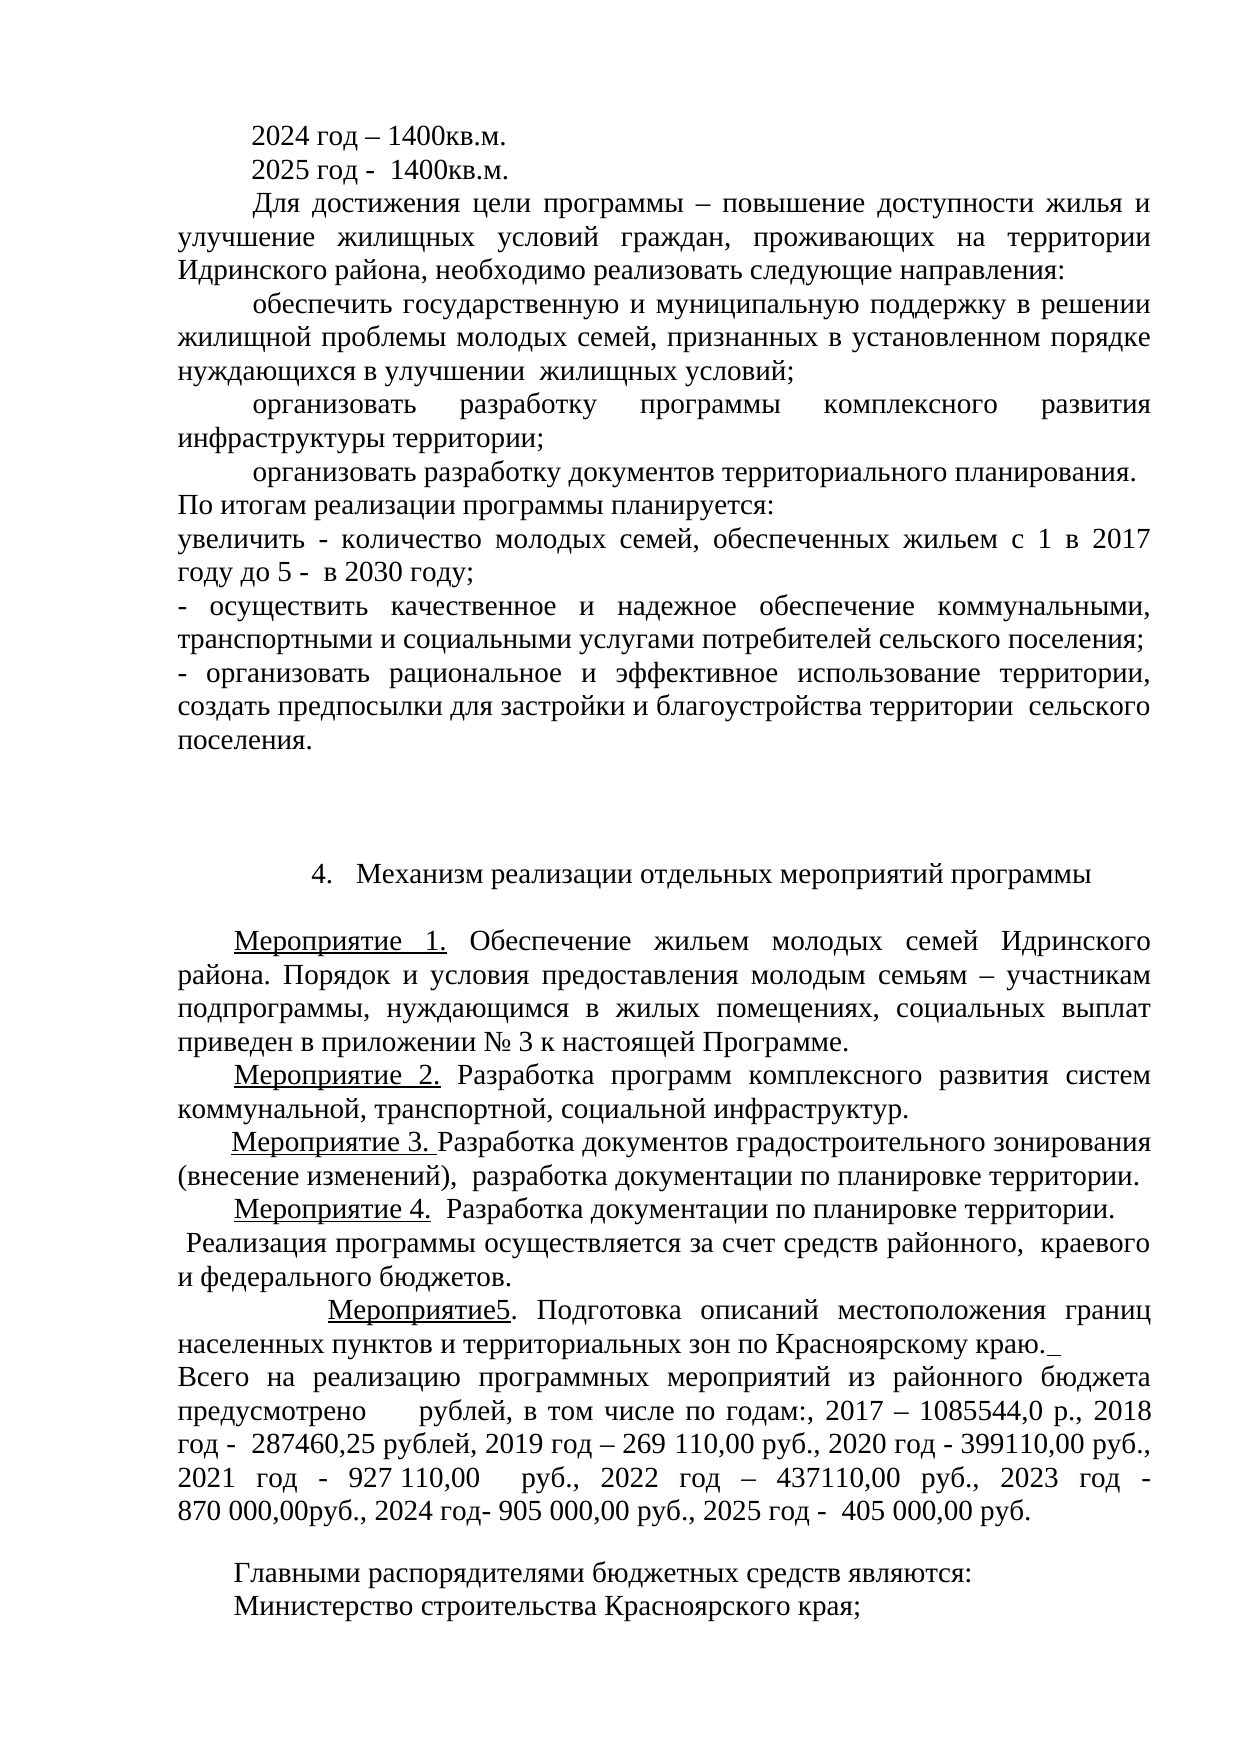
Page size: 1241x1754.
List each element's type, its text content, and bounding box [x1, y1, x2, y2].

text организовать разработку документов территориального планирования. [177, 454, 1152, 487]
text Министерство строительства Красноярского края; [177, 1588, 1152, 1622]
text Для достижения цели программы – повышение доступности жилья и улучшение жилищных условий граждан, проживающих на территории Идринского района, необходимо реализовать следующие направления: [177, 185, 1152, 286]
text Реализация программы осуществляется за счет средств районного, краевого и федерального бюджетов. [177, 1225, 1152, 1292]
text Всего на реализацию программных мероприятий из районного бюджета предусмотрено рублей, в том числе по годам:, 2017 – 1085544,0 р., 2018 год - 287460,25 рублей, 2019 год – 269 110,00 руб., 2020 год - 399110,00 руб., 2021 год - 927 110,00 руб., 2022 год – 437110,00 руб., 2023 год -870 000,00руб., 2024 год- 905 000,00 руб., 2025 год - 405 000,00 руб. [177, 1359, 1152, 1527]
text - организовать рациональное и эффективное использование территории, создать предпосылки для застройки и благоустройства территории сельского поселения. [177, 655, 1152, 756]
list Механизм реализации отдельных мероприятий программы [251, 856, 1152, 890]
text Мероприятие 4. Разработка документации по планировке территории. [177, 1192, 1152, 1225]
text По итогам реализации программы планируется: [177, 487, 1152, 521]
text - осуществить качественное и надежное обеспечение коммунальными, транспортными и социальными услугами потребителей сельского поселения; [177, 588, 1152, 655]
text 2025 год - 1400кв.м. [177, 152, 1152, 185]
text обеспечить государственную и муниципальную поддержку в решении жилищной проблемы молодых семей, признанных в установленном порядке нуждающихся в улучшении жилищных условий; [177, 286, 1152, 387]
text Мероприятие 1. Обеспечение жильем молодых семей Идринского района. Порядок и условия предоставления молодым семьям – участникам подпрограммы, нуждающимся в жилых помещениях, социальных выплат приведен в приложении № 3 к настоящей Программе. [177, 923, 1152, 1057]
text Мероприятие 3. Разработка документов градостроительного зонирования (внесение изменений), разработка документации по планировке территории. [177, 1124, 1152, 1192]
text 2024 год – 1400кв.м. [177, 118, 1152, 152]
text Мероприятие 2. Разработка программ комплексного развития систем коммунальной, транспортной, социальной инфраструктур. [177, 1057, 1152, 1124]
text Мероприятие5. Подготовка описаний местоположения границ населенных пунктов и территориальных зон по Красноярскому краю. [177, 1292, 1152, 1359]
text организовать разработку программы комплексного развития инфраструктуры территории; [177, 387, 1152, 454]
text Главными распорядителями бюджетных средств являются: [177, 1555, 1152, 1588]
text увеличить - количество молодых семей, обеспеченных жильем с 1 в 2017 году до 5 - в 2030 году; [177, 521, 1152, 588]
